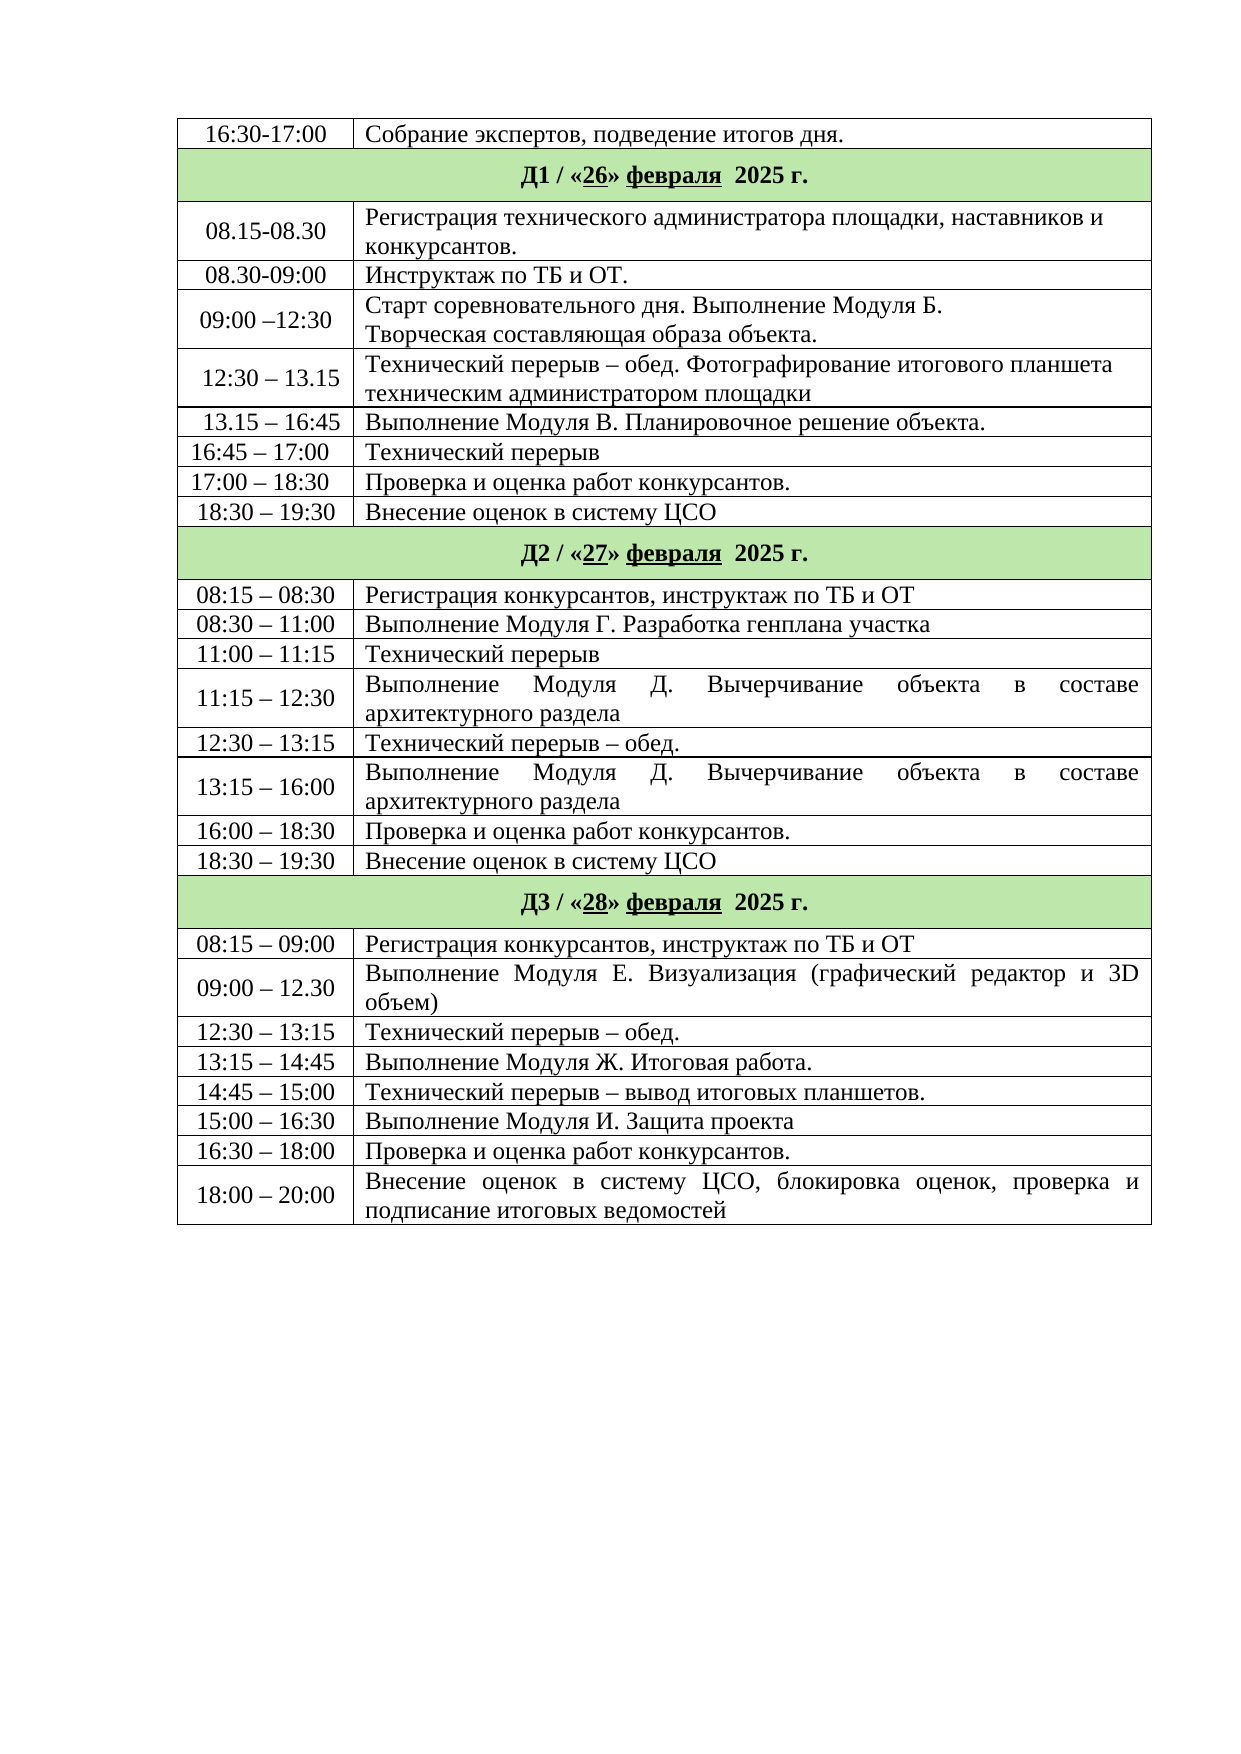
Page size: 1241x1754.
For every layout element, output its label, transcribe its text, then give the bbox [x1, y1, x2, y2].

table_cell 16:00 – 18:30 [178, 816, 353, 845]
table_cell Проверка и оценка работ конкурсантов. [354, 1136, 1151, 1165]
table_cell 12:30 – 13:15 [178, 1017, 353, 1046]
table_cell 15:00 – 16:30 [178, 1106, 353, 1135]
table_cell 13:15 – 14:45 [178, 1047, 353, 1076]
table_cell 18:00 – 20:00 [178, 1166, 353, 1223]
table_cell Д3 / «28» февраля 2025 г. [178, 876, 1151, 928]
table_cell Выполнение Модуля Ж. Итоговая работа. [354, 1047, 1151, 1076]
table_cell Проверка и оценка работ конкурсантов. [354, 816, 1151, 845]
table_cell Выполнение Модуля Г. Разработка генплана участка [354, 610, 1151, 638]
table_cell Собрание экспертов, подведение итогов дня. [354, 119, 1151, 148]
table_cell 08:15 – 09:00 [178, 929, 353, 957]
table_cell 13.15 – 16:45 [178, 408, 353, 436]
table_cell 11:15 – 12:30 [178, 669, 353, 727]
table_cell Д1 / «26» февраля 2025 г. [178, 149, 1151, 201]
table_cell Проверка и оценка работ конкурсантов. [354, 467, 1151, 496]
table_cell Выполнение Модуля Д. Вычерчивание объекта в составе архитектурного раздела [354, 669, 1151, 727]
table_cell Регистрация конкурсантов, инструктаж по ТБ и ОТ [354, 929, 1151, 957]
table_cell Регистрация конкурсантов, инструктаж по ТБ и ОТ [354, 580, 1151, 608]
table_cell 16:30-17:00 [178, 119, 353, 148]
table_cell Технический перерыв – вывод итоговых планшетов. [354, 1077, 1151, 1105]
table_cell 18:30 – 19:30 [178, 497, 353, 526]
table_cell Выполнение Модуля В. Планировочное решение объекта. [354, 408, 1151, 436]
table_cell Внесение оценок в систему ЦСО [354, 846, 1151, 874]
table_cell Выполнение Модуля Д. Вычерчивание объекта в составе архитектурного раздела [354, 758, 1151, 815]
table_cell Регистрация технического администратора площадки, наставников и конкурсантов. [354, 202, 1151, 259]
table_cell 13:15 – 16:00 [178, 758, 353, 815]
table_cell 17:00 – 18:30 [178, 467, 353, 496]
table_cell Внесение оценок в систему ЦСО [354, 497, 1151, 526]
table_cell 12:30 – 13:15 [178, 728, 353, 756]
table_cell Технический перерыв – обед. Фотографирование итогового планшета техническим администратором площадки [354, 349, 1151, 406]
table_cell 09:00 – 12.30 [178, 959, 353, 1016]
table_cell 08:15 – 08:30 [178, 580, 353, 608]
table_cell Технический перерыв – обед. [354, 1017, 1151, 1046]
table_cell 16:30 – 18:00 [178, 1136, 353, 1165]
table_cell Выполнение Модуля И. Защита проекта [354, 1106, 1151, 1135]
table_cell Выполнение Модуля Е. Визуализация (графический редактор и 3D объем) [354, 959, 1151, 1016]
table_cell Технический перерыв [354, 639, 1151, 668]
table_cell Внесение оценок в систему ЦСО, блокировка оценок, проверка и подписание итоговых ведомостей [354, 1166, 1151, 1223]
table_cell Инструктаж по ТБ и ОТ. [354, 261, 1151, 289]
table_cell Технический перерыв – обед. [354, 728, 1151, 756]
table_cell 08.30-09:00 [178, 261, 353, 289]
table_cell 16:45 – 17:00 [178, 437, 353, 466]
table_cell 14:45 – 15:00 [178, 1077, 353, 1105]
table_cell Д2 / «27» февраля 2025 г. [178, 527, 1151, 579]
table_cell Технический перерыв [354, 437, 1151, 466]
table_cell 08.15-08.30 [178, 202, 353, 259]
table_cell Старт соревновательного дня. Выполнение Модуля Б. Творческая составляющая образа объекта. [354, 290, 1151, 348]
table_cell 08:30 – 11:00 [178, 610, 353, 638]
table_cell 18:30 – 19:30 [178, 846, 353, 874]
table_cell 12:30 – 13.15 [178, 349, 353, 406]
table_cell 11:00 – 11:15 [178, 639, 353, 668]
table_cell 09:00 –12:30 [178, 290, 353, 348]
